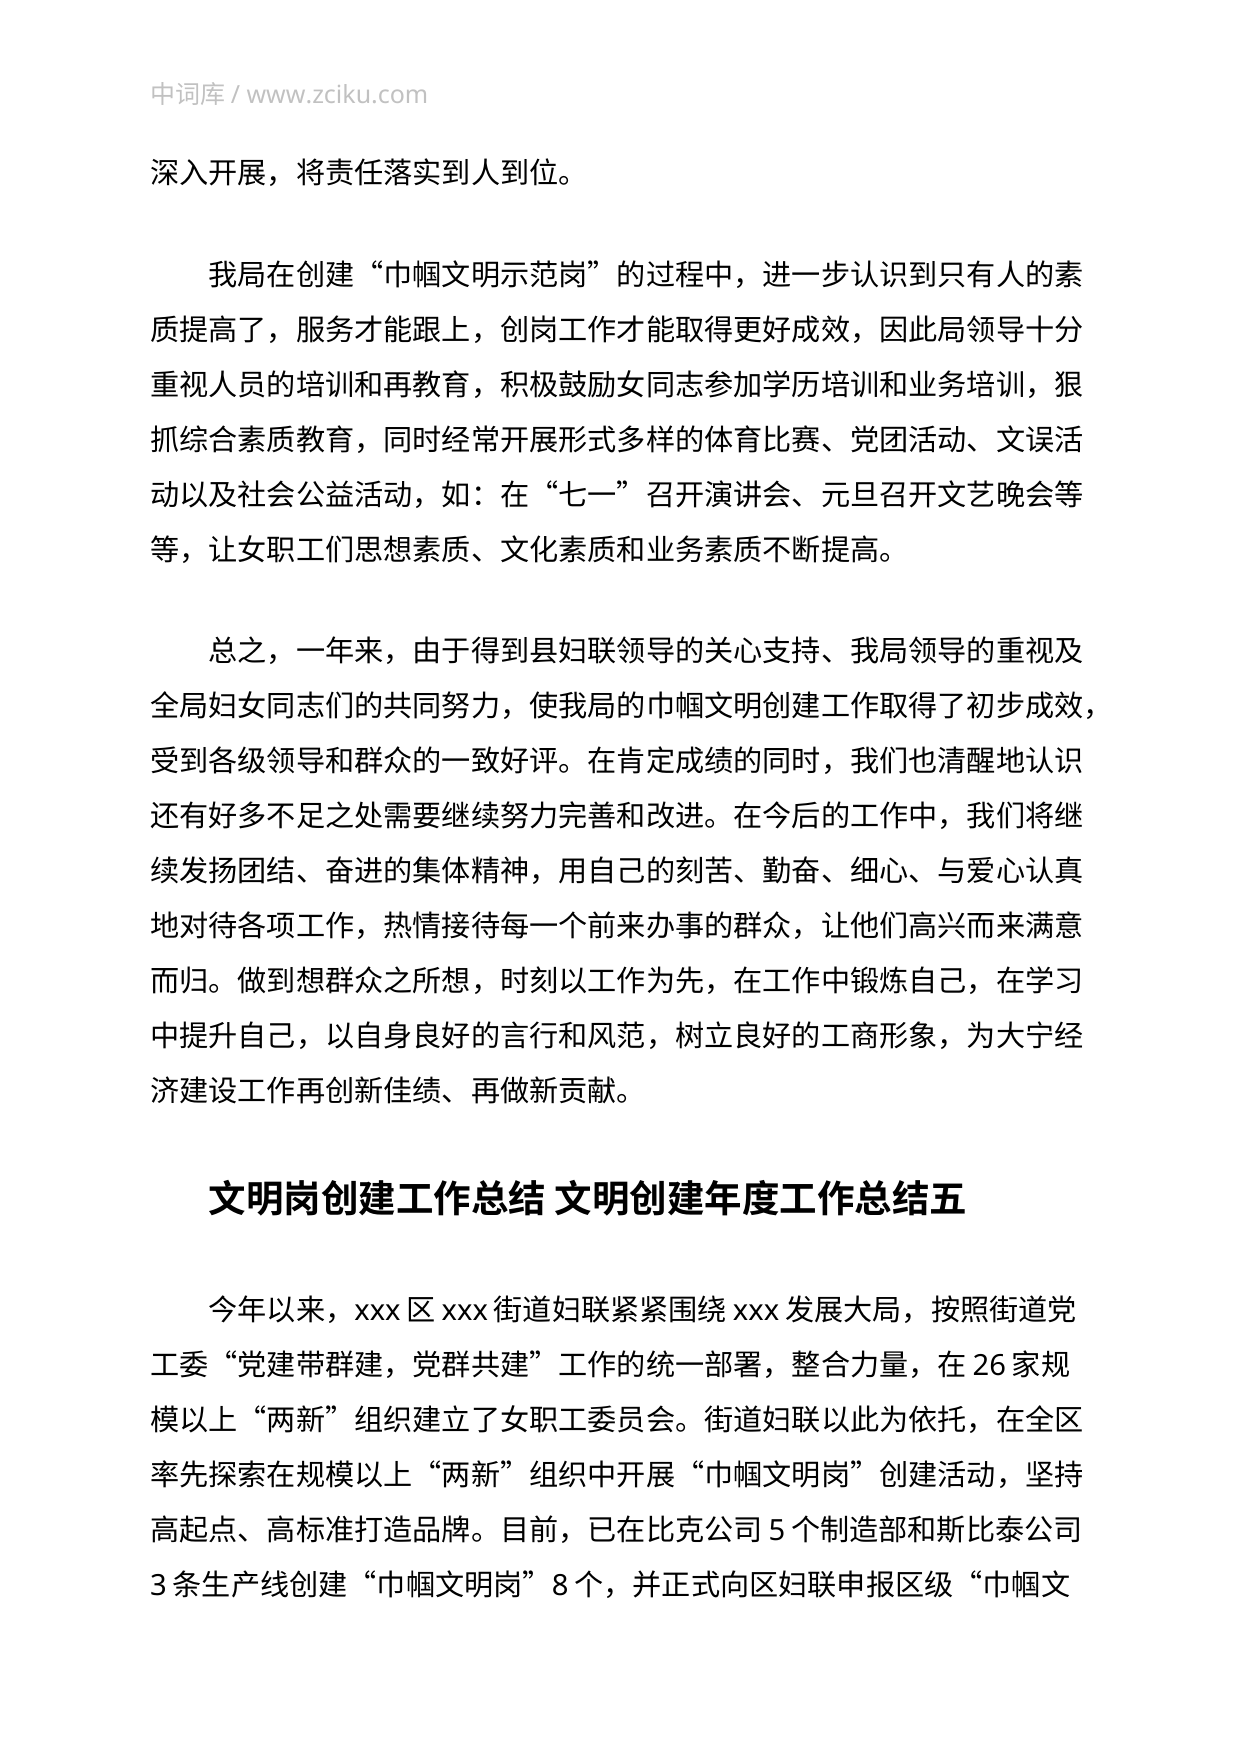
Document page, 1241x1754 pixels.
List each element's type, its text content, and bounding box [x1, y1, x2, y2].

text 我局在创建“巾帼文明示范岗”的过程中，进一步认识到只有人的素质提高了，服务才能跟上，创岗工作才能取得更好成效，因此局领导十分重视人员的培训和再教育，积极鼓励女同志参加学历培训和业务培训，狠抓综合素质教育，同时经常开展形式多样的体育比赛、党团活动、文误活动以及社会公益活动，如：在“七一”召开演讲会、元旦召开文艺晚会等等，让女职工们思想素质、文化素质和业务素质不断提高。 [150, 252, 1090, 568]
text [150, 1286, 1090, 1603]
text 总之，一年来，由于得到县妇联领导的关心支持、我局领导的重视及全局妇女同志们的共同努力，使我局的巾帼文明创建工作取得了初步成效，受到各级领导和群众的一致好评。在肯定成绩的同时，我们也清醒地认识还有好多不足之处需要继续努力完善和改进。在今后的工作中，我们将继续发扬团结、奋进的集体精神，用自己的刻苦、勤奋、细心、与爱心认真地对待各项工作，热情接待每一个前来办事的群众，让他们高兴而来满意而归。做到想群众之所想，时刻以工作为先，在工作中锻炼自己，在学习中提升自己，以自身良好的言行和风范，树立良好的工商形象，为大宁经济建设工作再创新佳绩、再做新贡献。 [150, 628, 1090, 1109]
text 文明岗创建工作总结 文明创建年度工作总结五 [150, 1169, 1090, 1223]
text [150, 150, 1090, 192]
